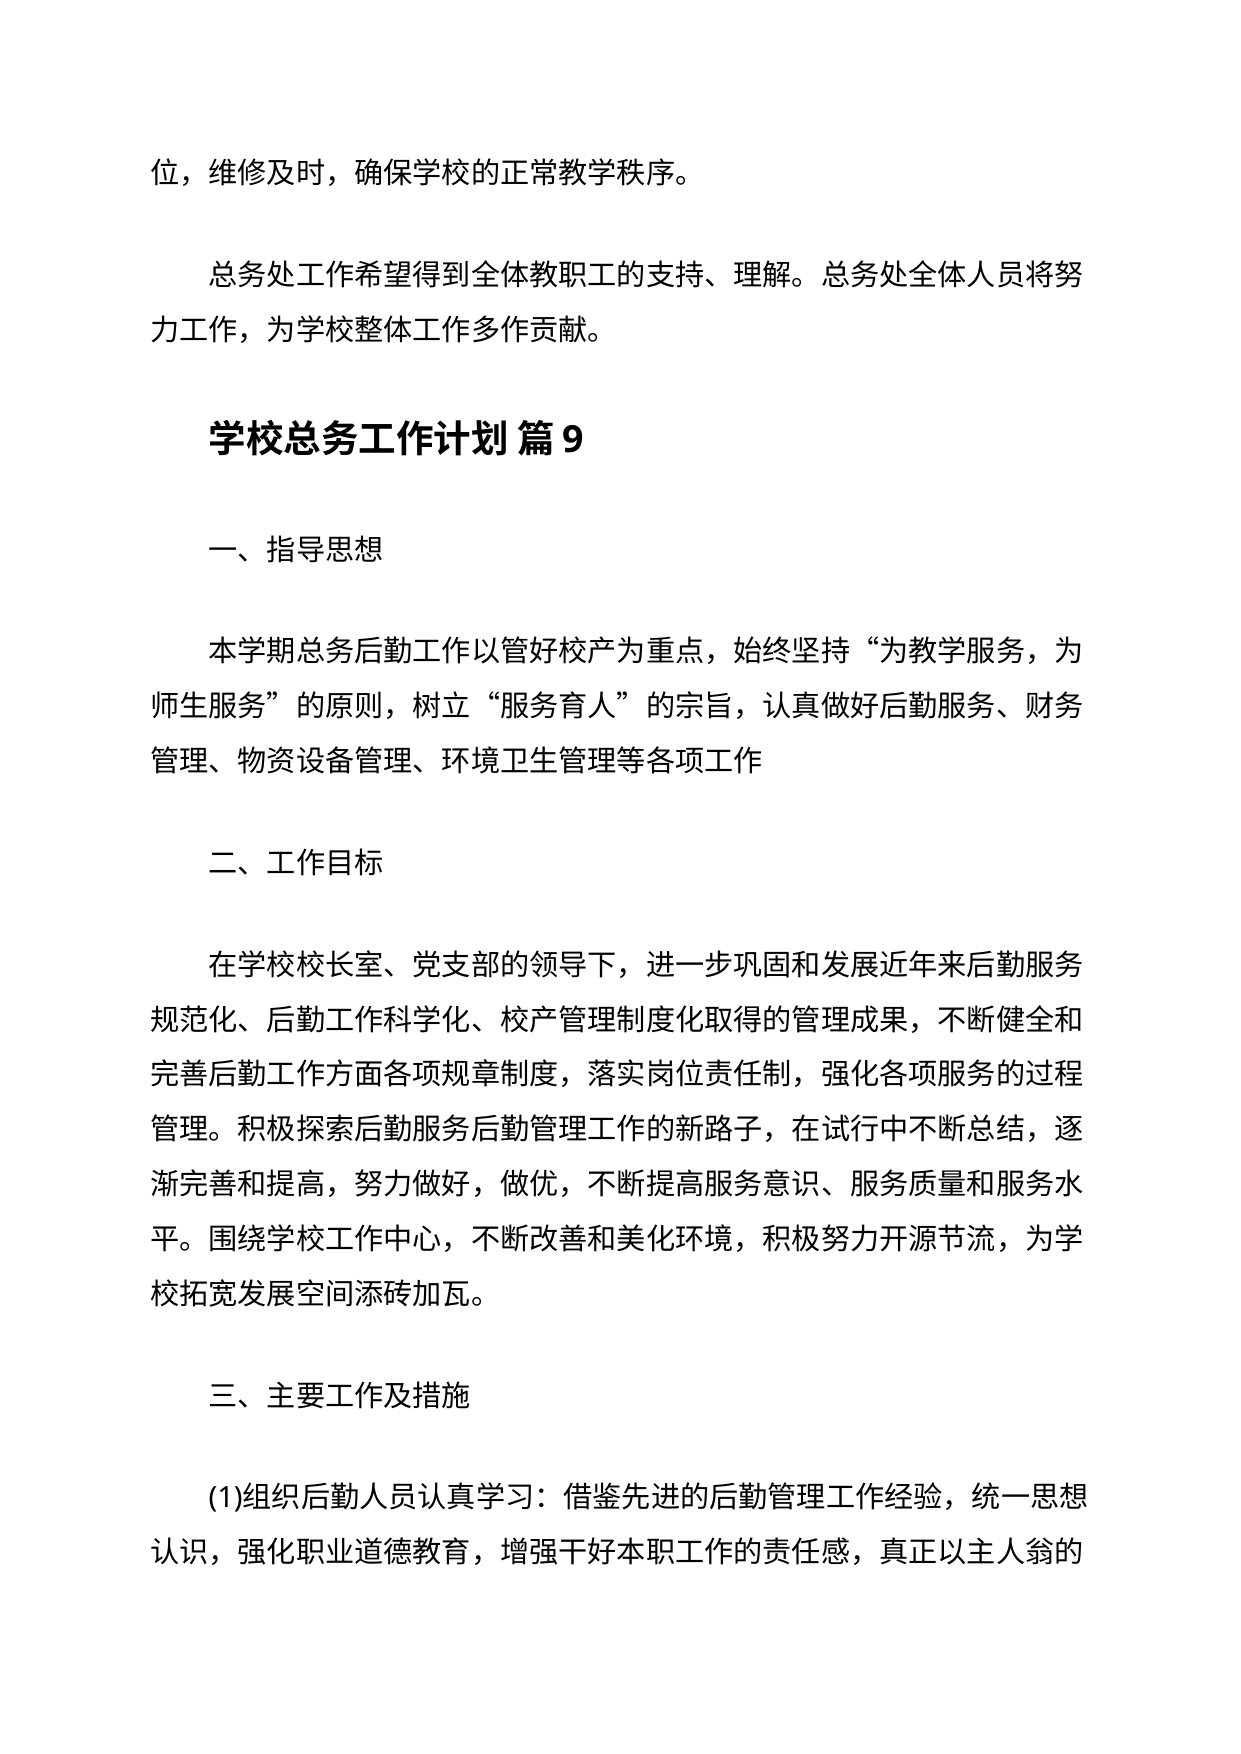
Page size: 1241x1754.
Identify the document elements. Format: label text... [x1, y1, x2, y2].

text 二、工作目标 [150, 839, 1090, 882]
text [150, 150, 1090, 192]
text 本学期总务后勤工作以管好校产为重点，始终坚持“为教学服务，为师生服务”的原则，树立“服务育人”的宗旨，认真做好后勤服务、财务管理、物资设备管理、环境卫生管理等各项工作 [150, 628, 1090, 780]
text 一、指导思想 [150, 526, 1090, 568]
text 三、主要工作及措施 [150, 1372, 1090, 1414]
text 在学校校长室、党支部的领导下，进一步巩固和发展近年来后勤服务规范化、后勤工作科学化、校产管理制度化取得的管理成果，不断健全和完善后勤工作方面各项规章制度，落实岗位责任制，强化各项服务的过程管理。积极探索后勤服务后勤管理工作的新路子，在试行中不断总结，逐渐完善和提高，努力做好，做优，不断提高服务意识、服务质量和服务水平。围绕学校工作中心，不断改善和美化环境，积极努力开源节流，为学校拓宽发展空间添砖加瓦。 [150, 941, 1090, 1313]
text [150, 1474, 1090, 1571]
text 学校总务工作计划 篇9 [150, 408, 1090, 463]
text 总务处工作希望得到全体教职工的支持、理解。总务处全体人员将努力工作，为学校整体工作多作贡献。 [150, 252, 1090, 349]
